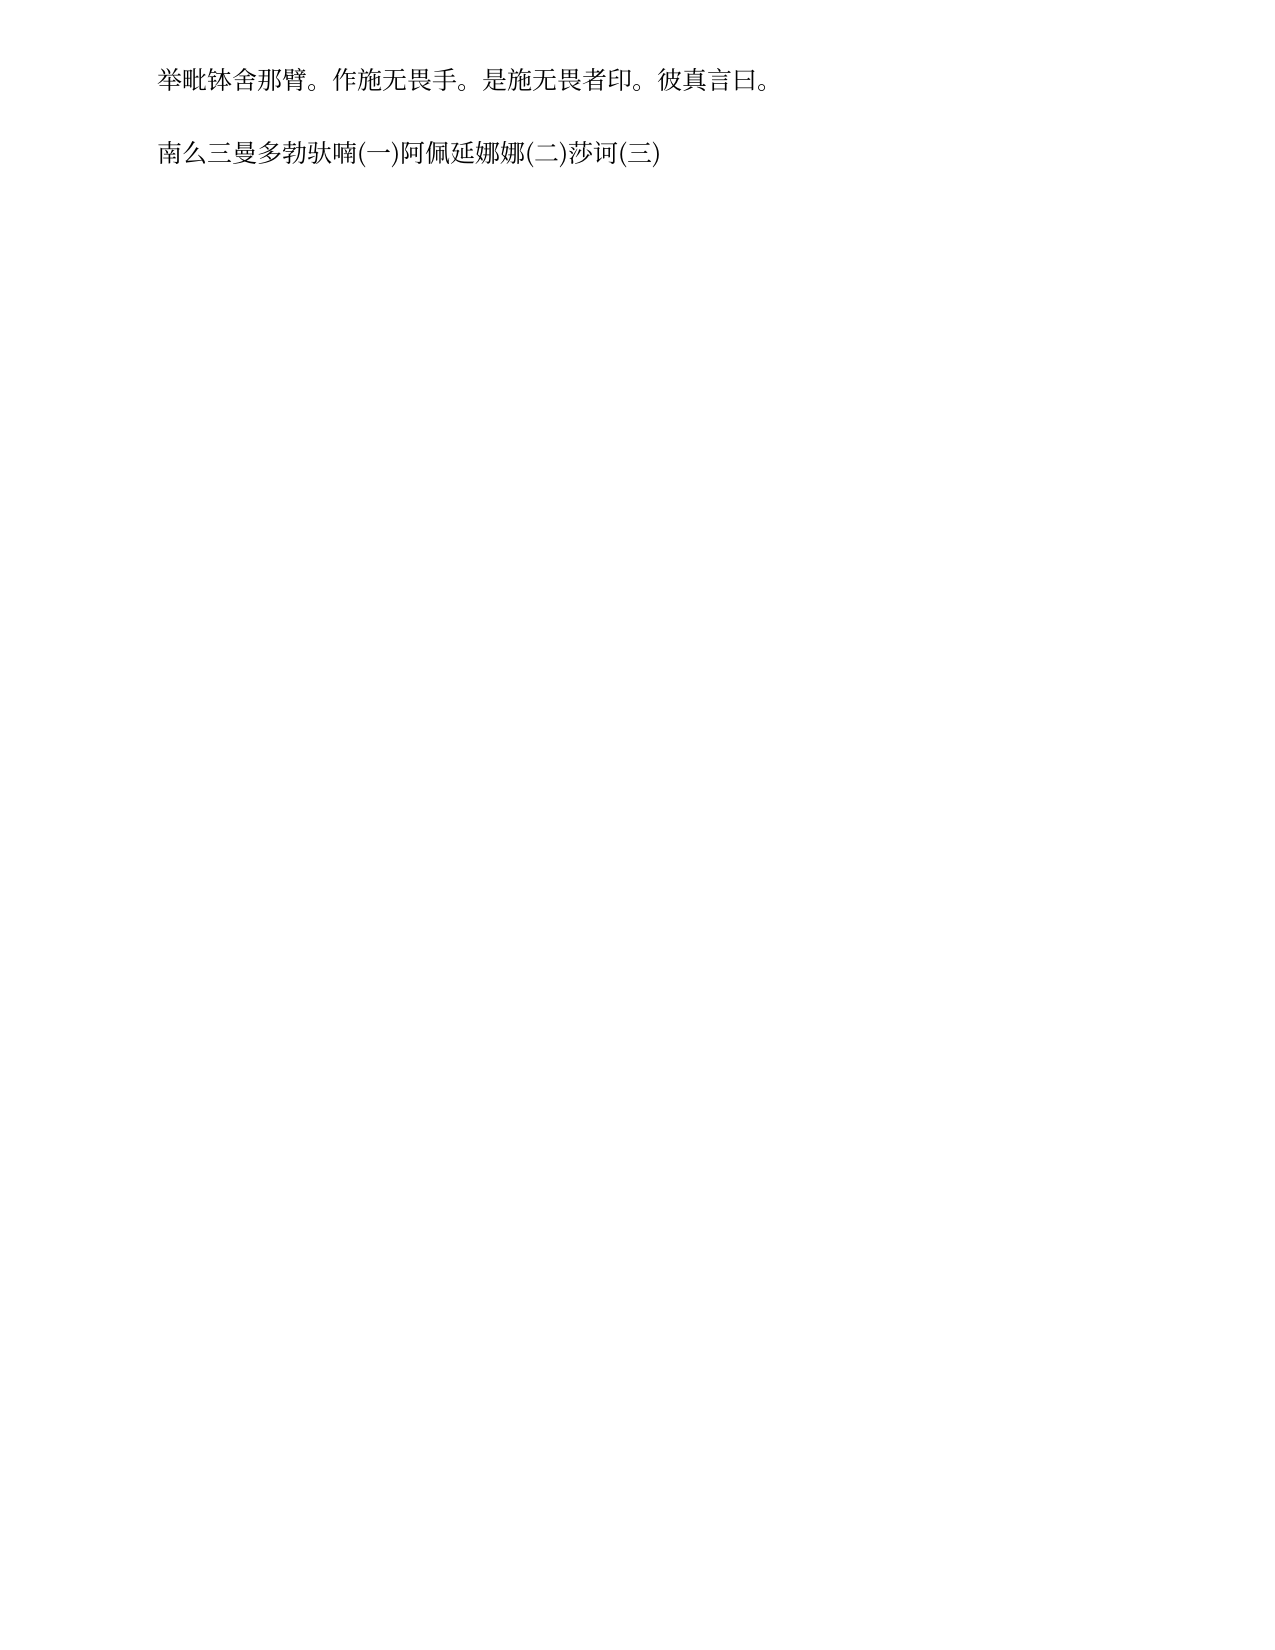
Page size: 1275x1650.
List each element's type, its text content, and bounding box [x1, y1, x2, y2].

text 举毗钵舍那臂。作施无畏手。是施无畏者印。彼真言曰。南么三曼多勃驮喃(一)阿佩延娜娜(二)莎诃(三) [157, 60, 783, 169]
